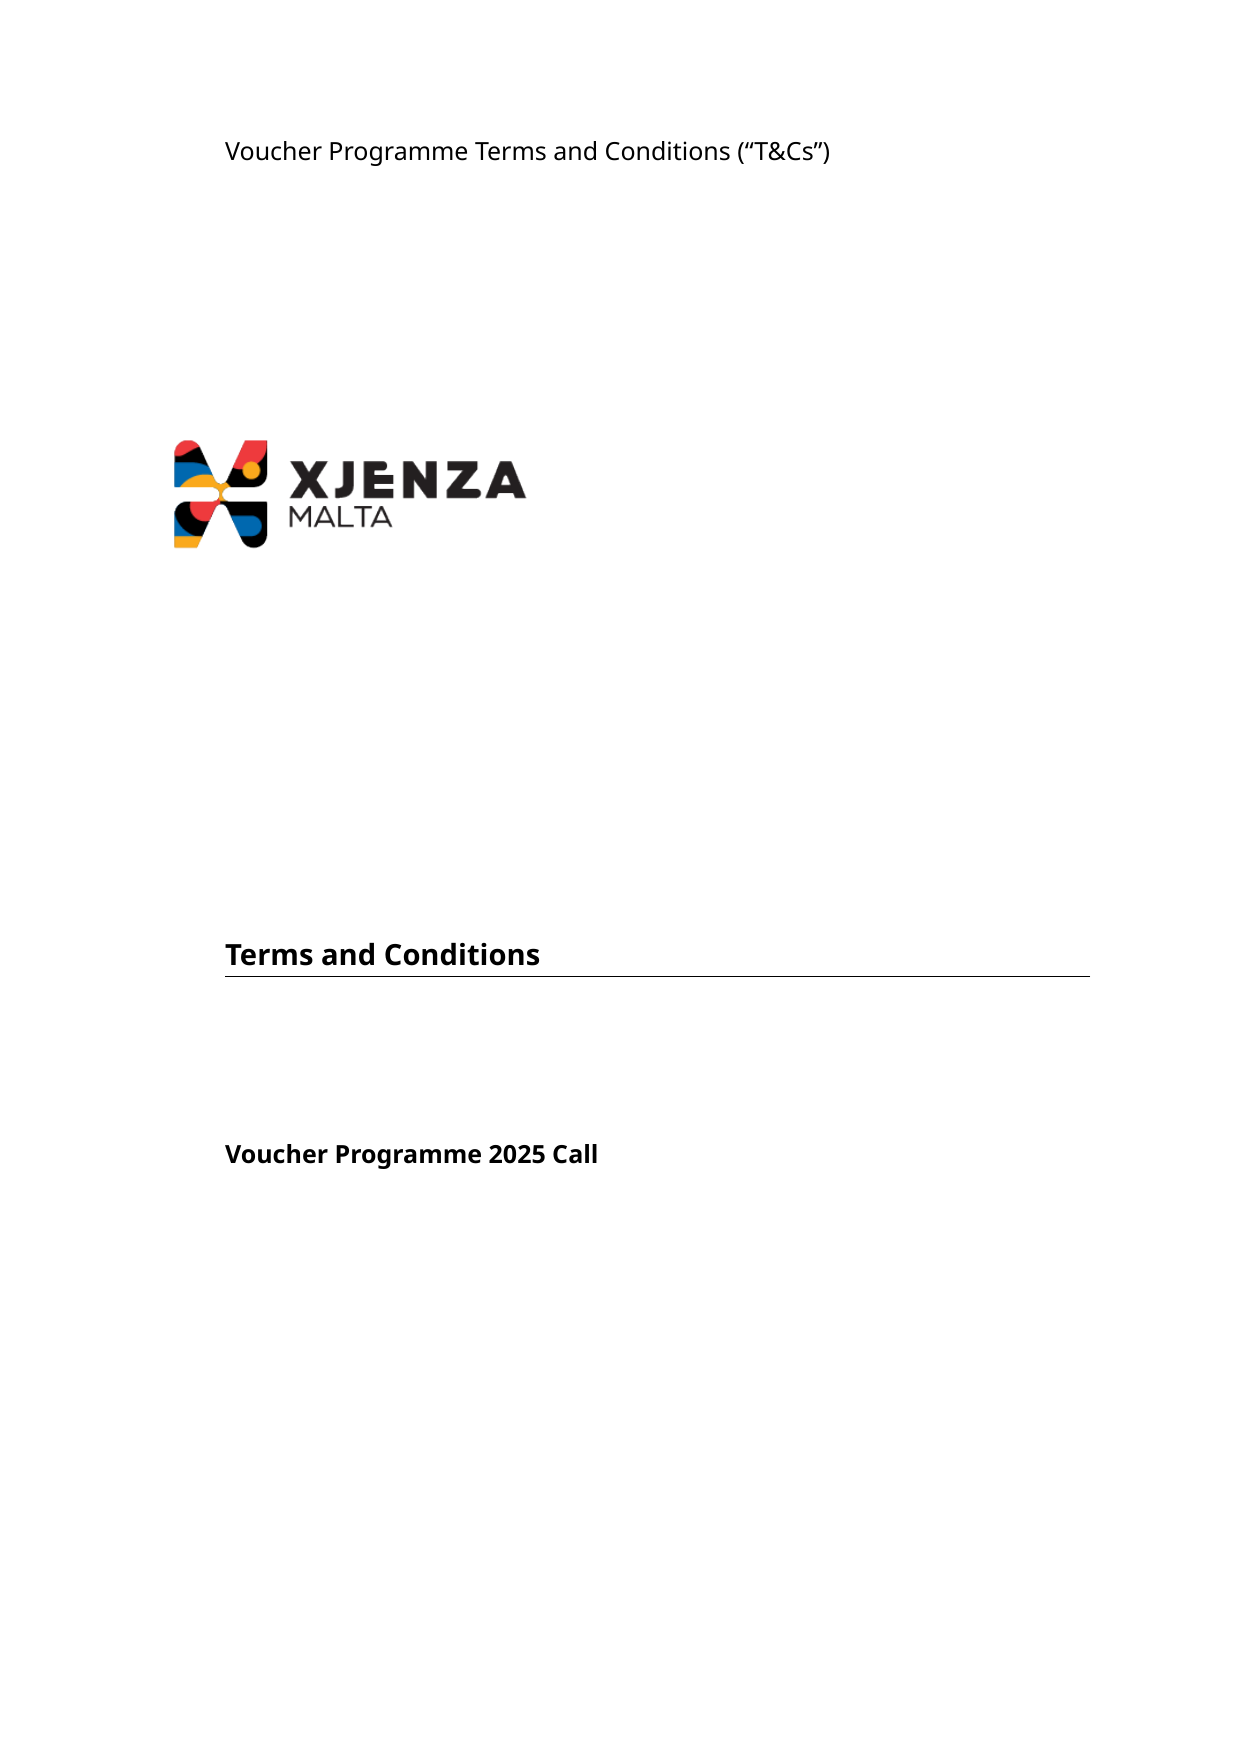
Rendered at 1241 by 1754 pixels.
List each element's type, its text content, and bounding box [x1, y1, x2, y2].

text Voucher Programme 2025 Call [225, 1136, 1090, 1170]
text Terms and Conditions [225, 934, 1090, 976]
picture [150, 413, 569, 587]
